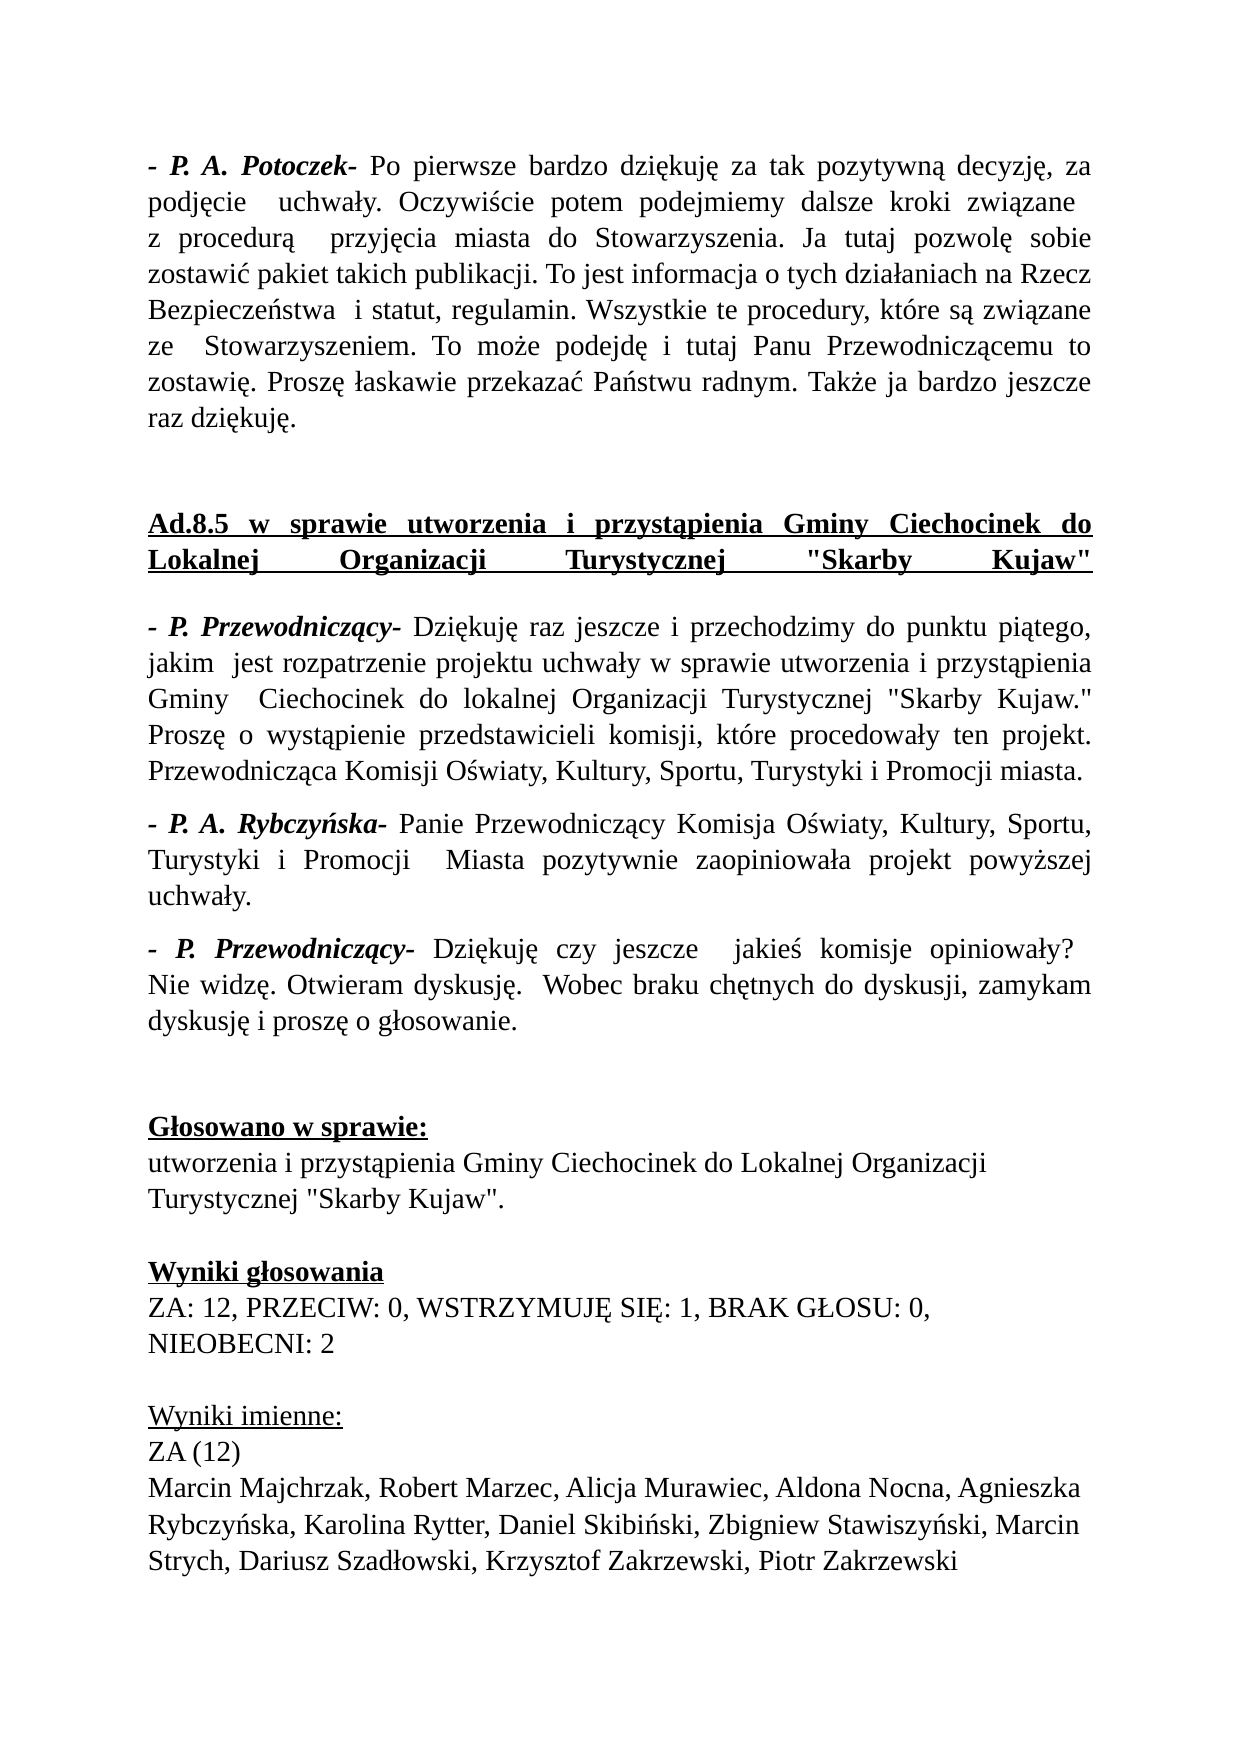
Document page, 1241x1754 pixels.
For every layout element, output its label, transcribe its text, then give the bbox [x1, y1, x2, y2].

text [148, 1109, 1093, 1576]
text Ad.8.5 w sprawie utworzenia i przystąpienia Gminy Ciechocinek do Lokalnej Organizacji Turystycznej "Skarby Kujaw" - P. Przewodniczący- Dziękuję raz jeszcze i przechodzimy do punktu piątego, jakim jest rozpatrzenie projektu uchwały w sprawie utworzenia i przystąpienia Gminy Ciechocinek do lokalnej Organizacji Turystycznej "Skarby Kujaw." Proszę o wystąpienie przedstawicieli komisji, które procedowały ten projekt. Przewodnicząca Komisji Oświaty, Kultury, Sportu, Turystyki i Promocji miasta. [148, 573, 1093, 787]
text - P. A. Rybczyńska- Panie Przewodniczący Komisja Oświaty, Kultury, Sportu, Turystyki i Promocji Miasta pozytywnie zaopiniowała projekt powyższej uchwały. [148, 806, 1093, 912]
text - P. A. Potoczek- Po pierwsze bardzo dziękuję za tak pozytywną decyzję, za podjęcie uchwały. Oczywiście potem podejmiemy dalsze kroki związane z procedurą przyjęcia miasta do Stowarzyszenia. Ja tutaj pozwolę sobie zostawić pakiet takich publikacji. To jest informacja o tych działaniach na Rzecz Bezpieczeństwa i statut, regulamin. Wszystkie te procedury, które są związane ze Stowarzyszeniem. To może podejdę i tutaj Panu Przewodniczącemu to zostawię. Proszę łaskawie przekazać Państwu radnym. Także ja bardzo jeszcze raz dziękuję. [148, 148, 1093, 434]
text Ad.8.5 w sprawie utworzenia i przystąpienia Gminy Ciechocinek do Lokalnej Organizacji Turystycznej "Skarby Kujaw" - P. Przewodniczący- Dziękuję raz jeszcze i przechodzimy do punktu piątego, jakim jest rozpatrzenie projektu uchwały w sprawie utworzenia i przystąpienia Gminy Ciechocinek do lokalnej Organizacji Turystycznej "Skarby Kujaw." Proszę o wystąpienie przedstawicieli komisji, które procedowały ten projekt. Przewodnicząca Komisji Oświaty, Kultury, Sportu, Turystyki i Promocji miasta. [148, 537, 1093, 571]
text - P. Przewodniczący- Dziękuję czy jeszcze jakieś komisje opiniowały? Nie widzę. Otwieram dyskusję. Wobec braku chętnych do dyskusji, zamykam dyskusję i proszę o głosowanie. [148, 931, 1093, 1037]
